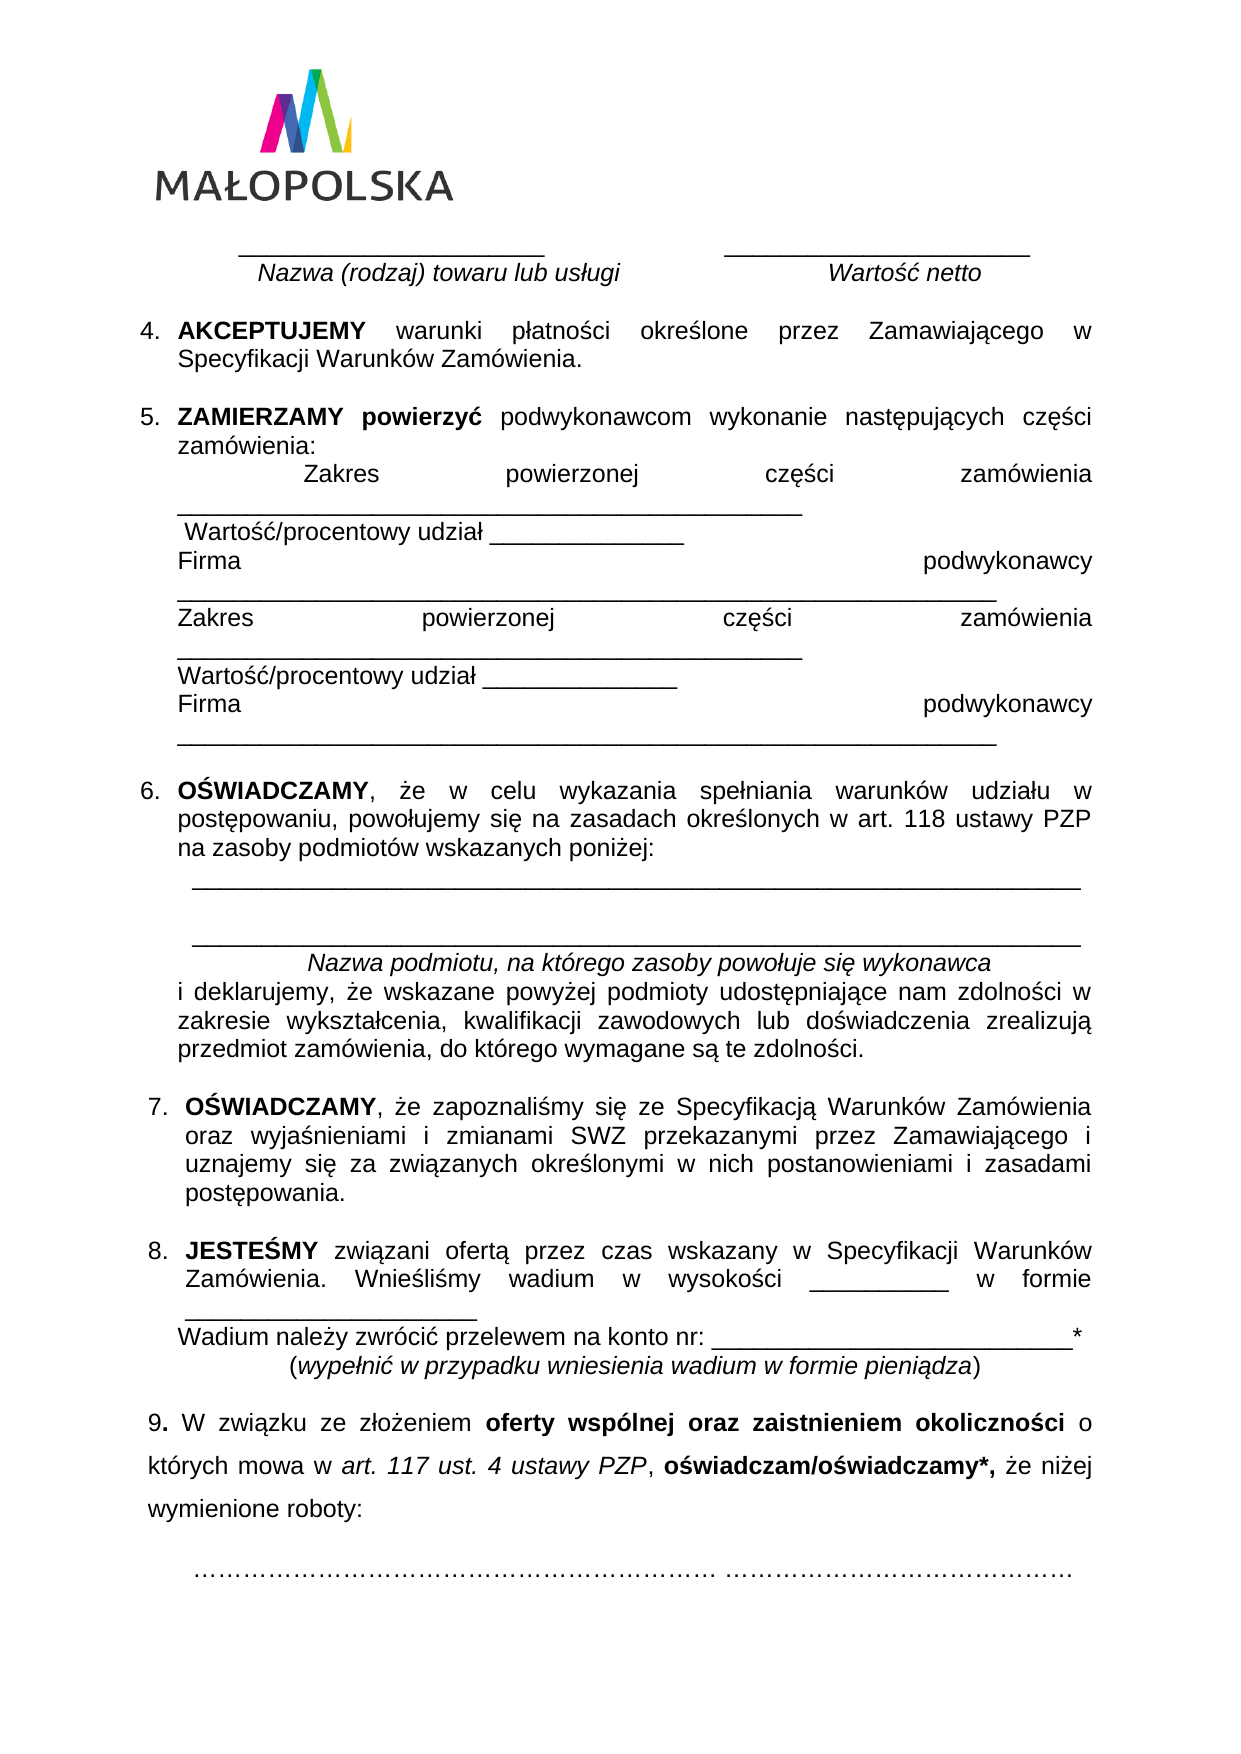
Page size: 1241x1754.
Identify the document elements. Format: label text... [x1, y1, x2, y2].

list OŚWIADCZAMY, że zapoznaliśmy się ze Specyfikacją Warunków Zamówienia oraz wyjaśnieniami i zmianami SWZ przekazanymi przez Zamawiającego i uznajemy się za związanych określonymi w nich postanowieniami i zasadami postępowania. [148, 1092, 1093, 1207]
list OŚWIADCZAMY, że w celu wykazania spełniania warunków udziału w postępowaniu, powołujemy się na zasadach określonych w art. 118 ustawy PZP na zasoby podmiotów wskazanych poniżej: [140, 776, 1093, 862]
text Firma podwykonawcy ___________________________________________________________ [177, 689, 1093, 747]
text Wadium należy zwrócić przelewem na konto nr: __________________________* [177, 1322, 1093, 1351]
text Zakres powierzonej części zamówienia _____________________________________________ Wartość/procentowy udział ______________ [177, 459, 1093, 546]
list JESTEŚMY związani ofertą przez czas wskazany w Specyfikacji Warunków Zamówienia. Wnieśliśmy wadium w wysokości __________ w formie _____________________ [148, 1236, 1093, 1322]
list ZAMIERZAMY powierzyć podwykonawcom wykonanie następujących części zamówienia: [140, 402, 1093, 459]
text ________________________________________________________________ [192, 919, 1093, 948]
text (wypełnić w przypadku wniesienia wadium w formie pieniądza) [177, 1351, 1093, 1379]
text i deklarujemy, że wskazane powyżej podmioty udostępniające nam zdolności w zakresie wykształcenia, kwalifikacji zawodowych lub doświadczenia zrealizują przedmiot zamówienia, do którego wymagane są te zdolności. [177, 977, 1093, 1063]
text Nazwa podmiotu, na którego zasoby powołuje się wykonawca [207, 948, 1093, 977]
text ________________________________________________________________ [192, 862, 1093, 891]
list AKCEPTUJEMY warunki płatności określone przez Zamawiającego w Specyfikacji Warunków Zamówienia. [140, 316, 1093, 373]
text 9. W związku ze złożeniem oferty wspólnej oraz zaistnieniem okoliczności o których mowa w art. 117 ust. 4 ustawy PZP, oświadczam/oświadczamy*, że niżej wymienione roboty: [148, 1408, 1093, 1523]
text ______________________ ______________________ [177, 229, 1093, 258]
picture [147, 59, 462, 211]
text Zakres powierzonej części zamówienia _____________________________________________ Wartość/procentowy udział ______________ [177, 603, 1093, 689]
text Nazwa (rodzaj) towaru lub usługi Wartość netto [148, 258, 1093, 287]
text ……………………………………………………… …………………………………… [192, 1554, 1093, 1583]
text Firma podwykonawcy ___________________________________________________________ [177, 546, 1093, 603]
